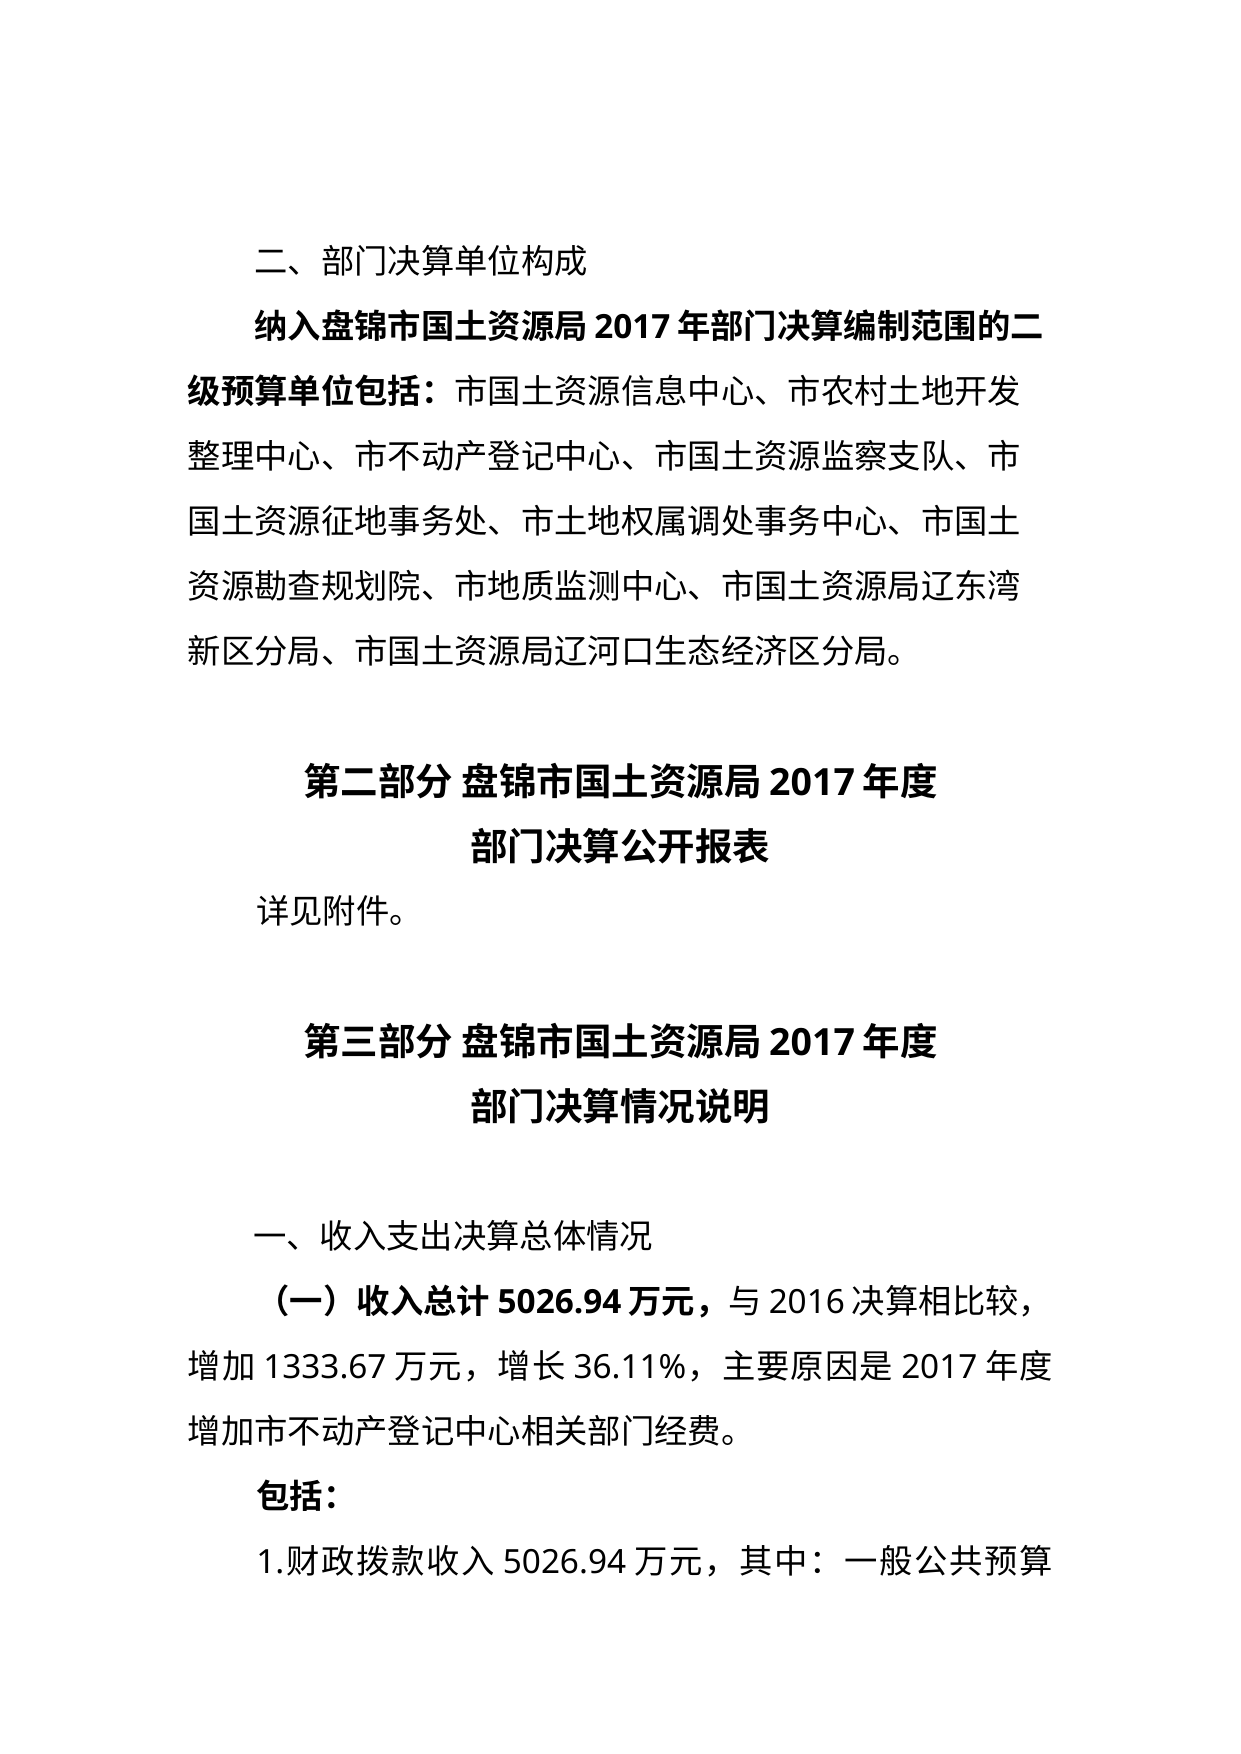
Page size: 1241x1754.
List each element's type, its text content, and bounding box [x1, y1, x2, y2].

list 盘锦市国土资源局2017年度 [187, 747, 1053, 812]
text 包括： [187, 1462, 1053, 1527]
text 纳入盘锦市国土资源局2017年部门决算编制范围的二级预算单位包括：市国土资源信息中心、市农村土地开发整理中心、市不动产登记中心、市国土资源监察支队、市国土资源征地事务处、市土地权属调处事务中心、市国土资源勘查规划院、市地质监测中心、市国土资源局辽东湾新区分局、市国土资源局辽河口生态经济区分局。 [187, 292, 1053, 682]
text （一）收入总计5026.94万元，与2016决算相比较，增加1333.67万元，增长36.11%，主要原因是2017年度增加市不动产登记中心相关部门经费。 [187, 1267, 1053, 1462]
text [187, 1527, 1053, 1592]
text 一、收入支出决算总体情况 [187, 1202, 1053, 1267]
text 部门决算情况说明 [187, 1072, 1053, 1137]
text 二、部门决算单位构成 [187, 227, 1053, 292]
text 部门决算公开报表 [187, 812, 1053, 877]
list 盘锦市国土资源局2017年度 [187, 1007, 1053, 1072]
text 详见附件。 [187, 877, 1053, 942]
